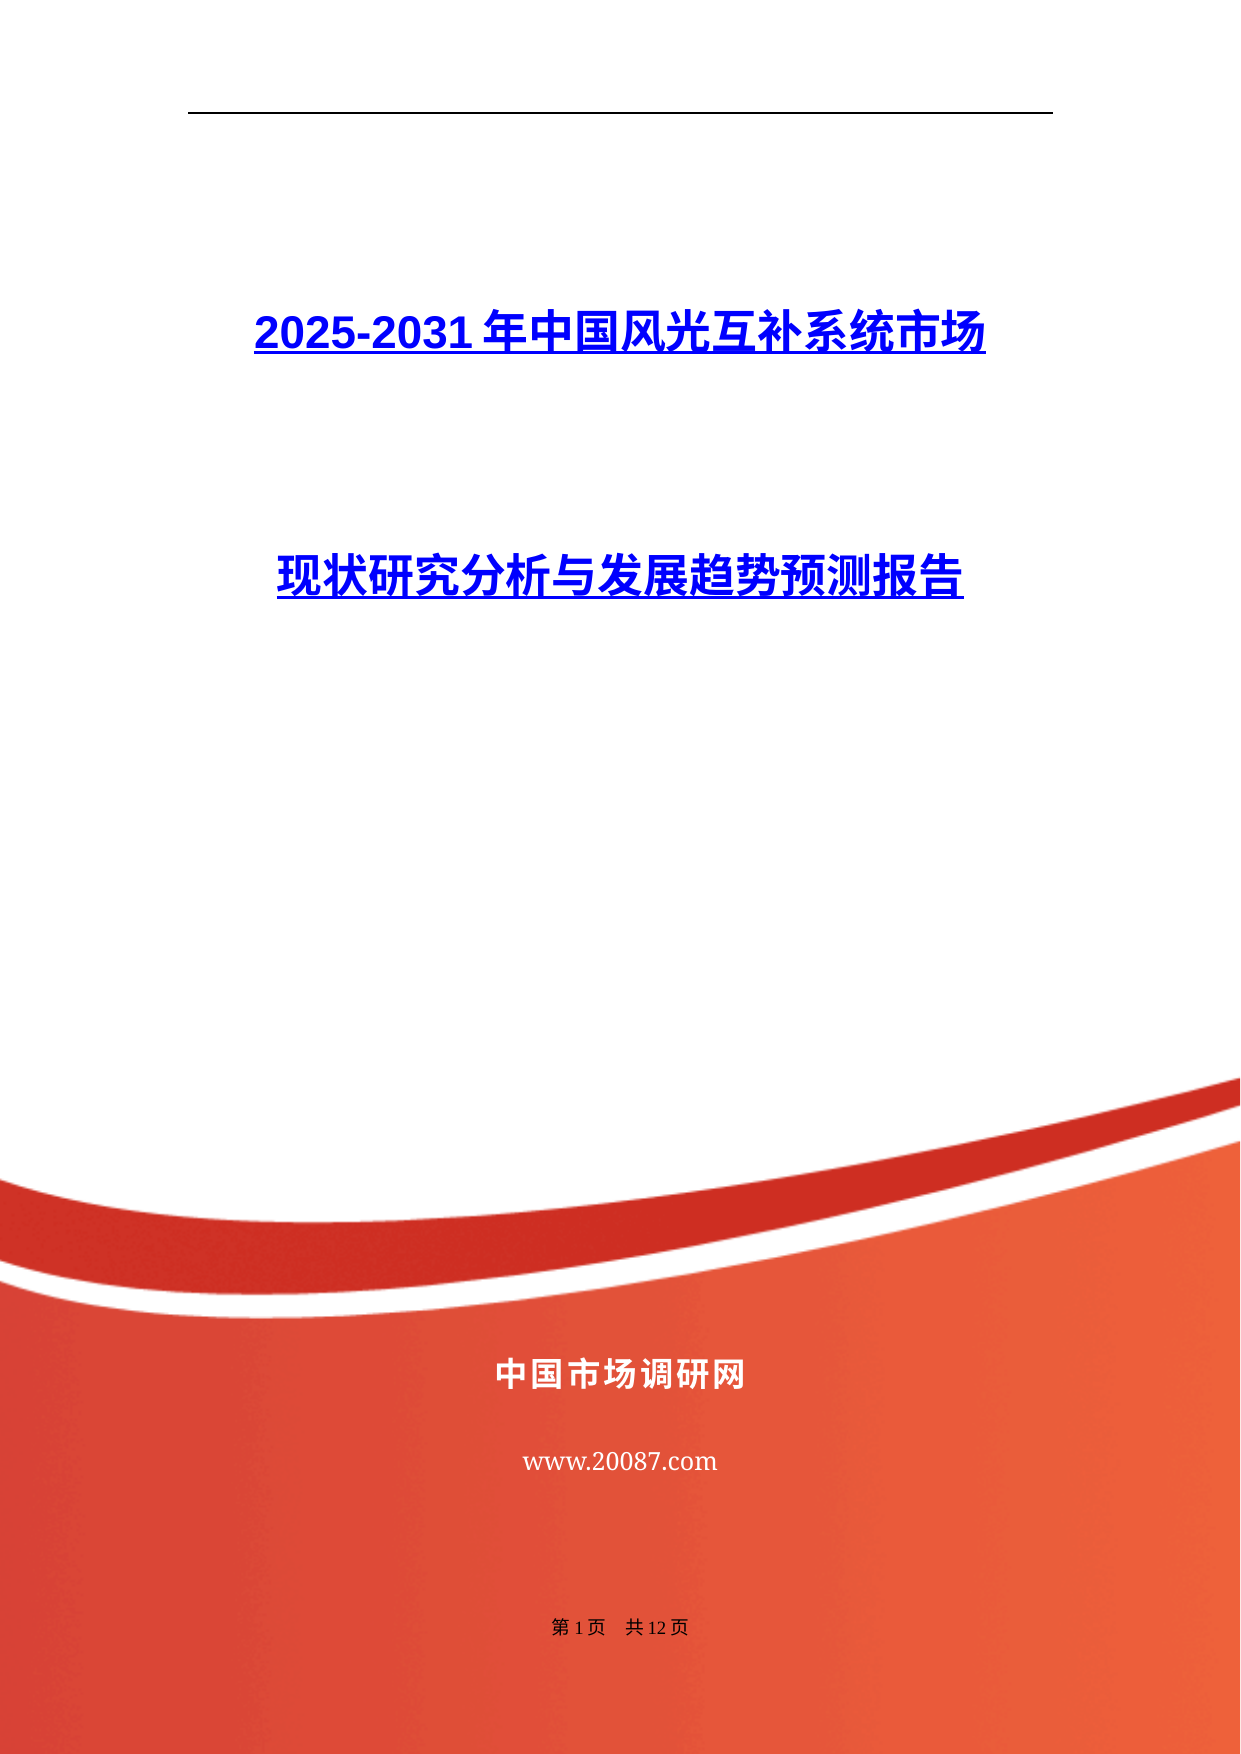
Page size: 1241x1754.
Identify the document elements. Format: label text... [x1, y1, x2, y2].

subtitle 中国市场调研网 [187, 1339, 1053, 1404]
text www.20087.com [187, 1428, 1053, 1493]
table_header 2025-2031年中国风光互补系统市场现状研究分析与发展趋势预测报告 [188, 207, 1053, 773]
picture [0, 1006, 1241, 1754]
